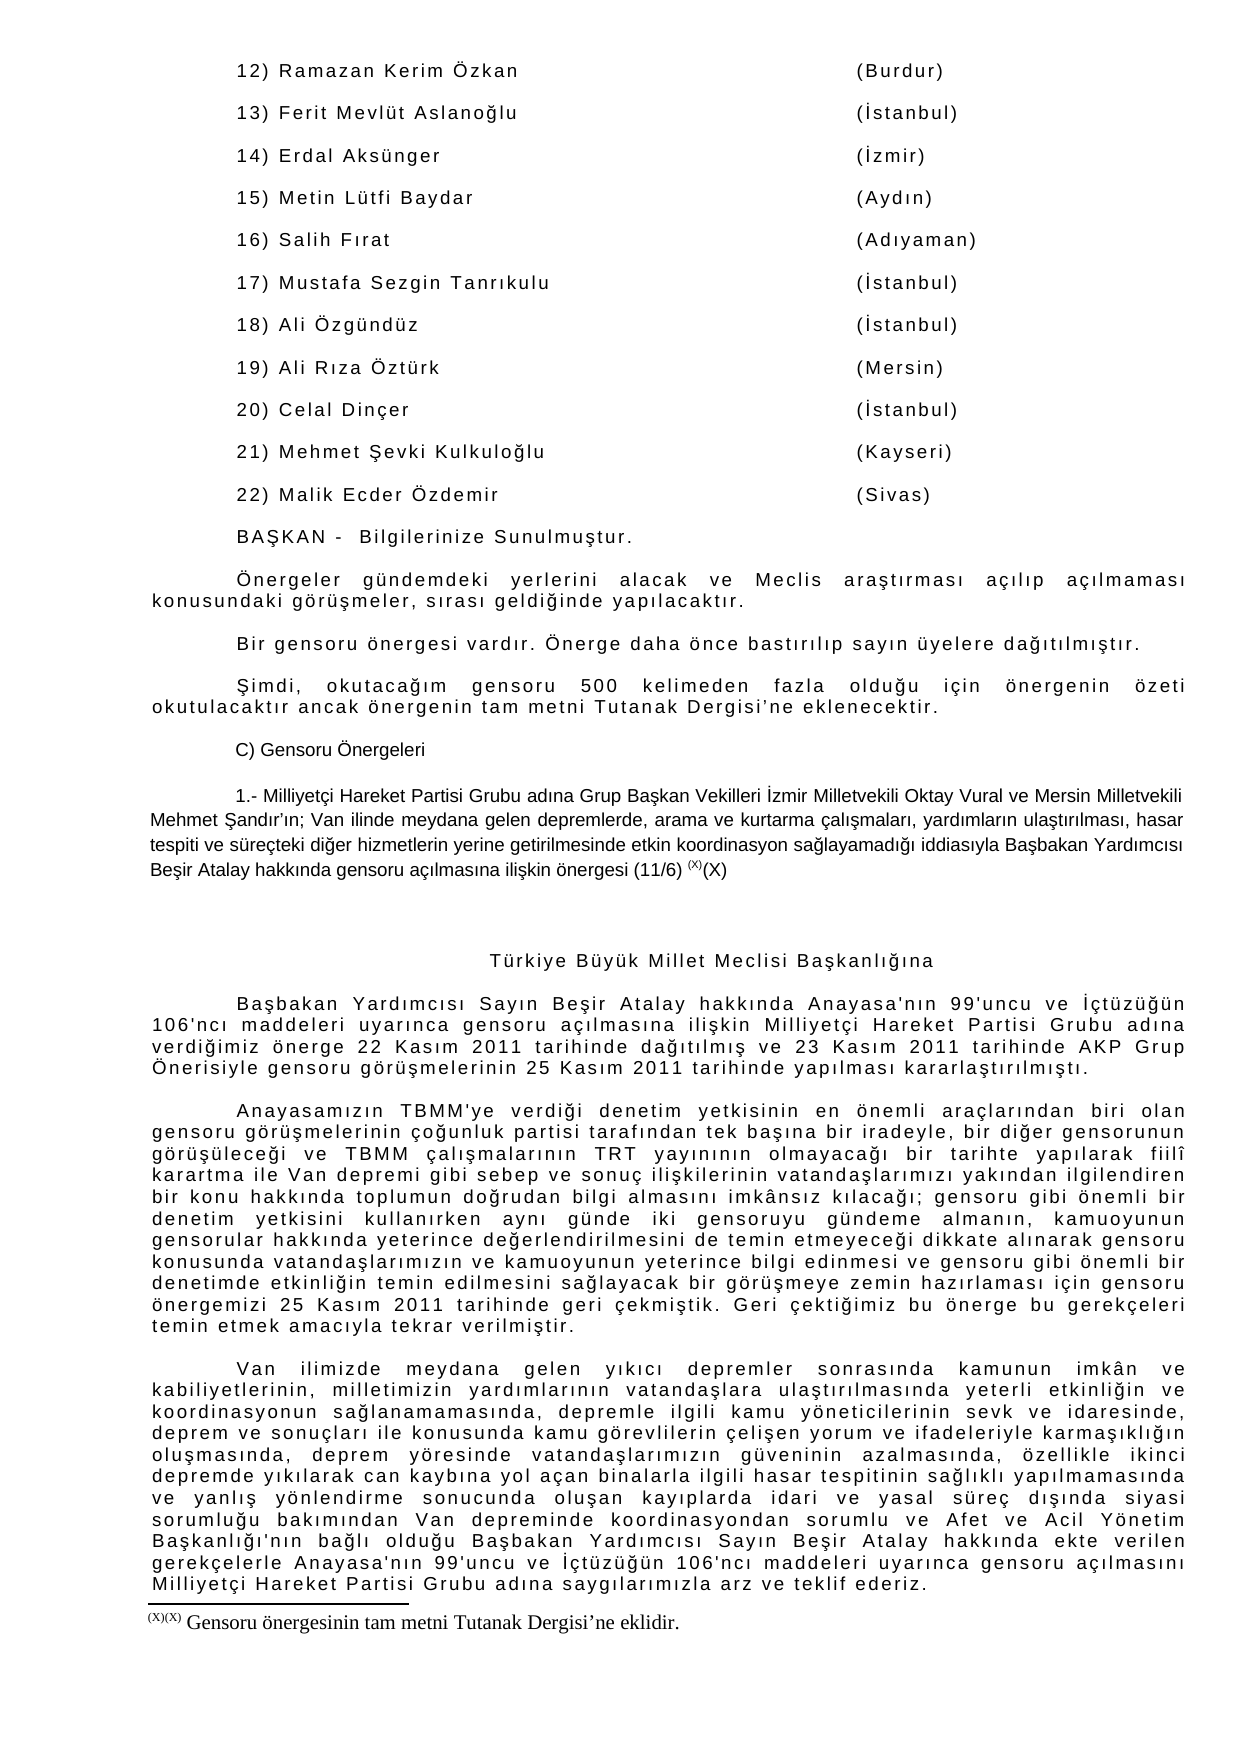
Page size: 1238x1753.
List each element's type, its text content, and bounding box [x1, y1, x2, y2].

text 15) Metin Lütfi Baydar (Aydın) [152, 187, 1186, 208]
text 16) Salih Fırat (Adıyaman) [152, 229, 1186, 251]
text C) Gensoru Önergeleri [150, 739, 1184, 760]
text 21) Mehmet Şevki Kulkuloğlu (Kayseri) [152, 441, 1186, 463]
text 14) Erdal Aksünger (İzmir) [152, 144, 1186, 166]
text 22) Malik Ecder Özdemir (Sivas) [152, 484, 1186, 505]
text Önergeler gündemdeki yerlerini alacak ve Meclis araştırması açılıp açılmaması konusundaki görüşmeler, sırası geldiğinde yapılacaktır. [152, 568, 1186, 612]
text Anayasamızın TBMM'ye verdiği denetim yetkisinin en önemli araçlarından biri olan gensoru görüşmelerinin çoğunluk partisi tarafından tek başına bir iradeyle, bir diğer gensorunun görüşüleceği ve TBMM çalışmalarının TRT yayınının olmayacağı bir tarihte yapılarak fiilî karartma ile Van depremi gibi sebep ve sonuç ilişkilerinin vatandaşlarımızı yakından ilgilendiren bir konu hakkında toplumun doğrudan bilgi almasını imkânsız kılacağı; gensoru gibi önemli bir denetim yetkisini kullanırken aynı günde iki gensoruyu gündeme almanın, kamuoyunun gensorular hakkında yeterince değerlendirilmesini de temin etmeyeceği dikkate alınarak gensoru konusunda vatandaşlarımızın ve kamuoyunun yeterince bilgi edinmesi ve gensoru gibi önemli bir denetimde etkinliğin temin edilmesini sağlayacak bir görüşmeye zemin hazırlaması için gensoru önergemizi 25 Kasım 2011 tarihinde geri çekmiştik. Geri çektiğimiz bu önerge bu gerekçeleri temin etmek amacıyla tekrar verilmiştir. [152, 1099, 1186, 1337]
text Van ilimizde meydana gelen yıkıcı depremler sonrasında kamunun imkân ve kabiliyetlerinin, milletimizin yardımlarının vatandaşlara ulaştırılmasında yeterli etkinliğin ve koordinasyonun sağlanamamasında, depremle ilgili kamu yöneticilerinin sevk ve idaresinde, deprem ve sonuçları ile konusunda kamu görevlilerin çelişen yorum ve ifadeleriyle karmaşıklığın oluşmasında, deprem yöresinde vatandaşlarımızın güveninin azalmasında, özellikle ikinci depremde yıkılarak can kaybına yol açan binalarla ilgili hasar tespitinin sağlıklı yapılmamasında ve yanlış yönlendirme sonucunda oluşan kayıplarda idari ve yasal süreç dışında siyasi sorumluğu bakımından Van depreminde koordinasyondan sorumlu ve Afet ve Acil Yönetim Başkanlığı'nın bağlı olduğu Başbakan Yardımcısı Sayın Beşir Atalay hakkında ekte verilen gerekçelerle Anayasa'nın 99'uncu ve İçtüzüğün 106'ncı maddeleri uyarınca gensoru açılmasını Milliyetçi Hareket Partisi Grubu adına saygılarımızla arz ve teklif ederiz. [152, 1357, 1186, 1595]
text Başbakan Yardımcısı Sayın Beşir Atalay hakkında Anayasa'nın 99'uncu ve İçtüzüğün 106'ncı maddeleri uyarınca gensoru açılmasına ilişkin Milliyetçi Hareket Partisi Grubu adına verdiğimiz önerge 22 Kasım 2011 tarihinde dağıtılmış ve 23 Kasım 2011 tarihinde AKP Grup Önerisiyle gensoru görüşmelerinin 25 Kasım 2011 tarihinde yapılması kararlaştırılmıştı. [152, 992, 1186, 1079]
text 19) Ali Rıza Öztürk (Mersin) [152, 356, 1186, 378]
text BAŞKAN - Bilgilerinize Sunulmuştur. [152, 526, 1186, 548]
text 18) Ali Özgündüz (İstanbul) [152, 314, 1186, 336]
text 17) Mustafa Sezgin Tanrıkulu (İstanbul) [152, 272, 1186, 293]
text 12) Ramazan Kerim Özkan (Burdur) [152, 60, 1186, 81]
text Türkiye Büyük Millet Meclisi Başkanlığına [152, 950, 1186, 972]
text Şimdi, okutacağım gensoru 500 kelimeden fazla olduğu için önergenin özeti okutulacaktır ancak önergenin tam metni Tutanak Dergisi’ne eklenecektir. [152, 675, 1186, 718]
text 20) Celal Dinçer (İstanbul) [152, 399, 1186, 420]
text 13) Ferit Mevlüt Aslanoğlu (İstanbul) [152, 102, 1186, 124]
text Bir gensoru önergesi vardır. Önerge daha önce bastırılıp sayın üyelere dağıtılmıştır. [152, 632, 1186, 654]
text 1.- Milliyetçi Hareket Partisi Grubu adına Grup Başkan Vekilleri İzmir Milletvekili Oktay Vural ve Mersin Milletvekili Mehmet Şandır’ın; Van ilinde meydana gelen depremlerde, arama ve kurtarma çalışmaları, yardımların ulaştırılması, hasar tespiti ve süreçteki diğer hizmetlerin yerine getirilmesinde etkin koordinasyon sağlayamadığı iddiasıyla Başbakan Yardımcısı Beşir Atalay hakkında gensoru açılmasına ilişkin önergesi (11/6) (X) [150, 784, 1184, 880]
